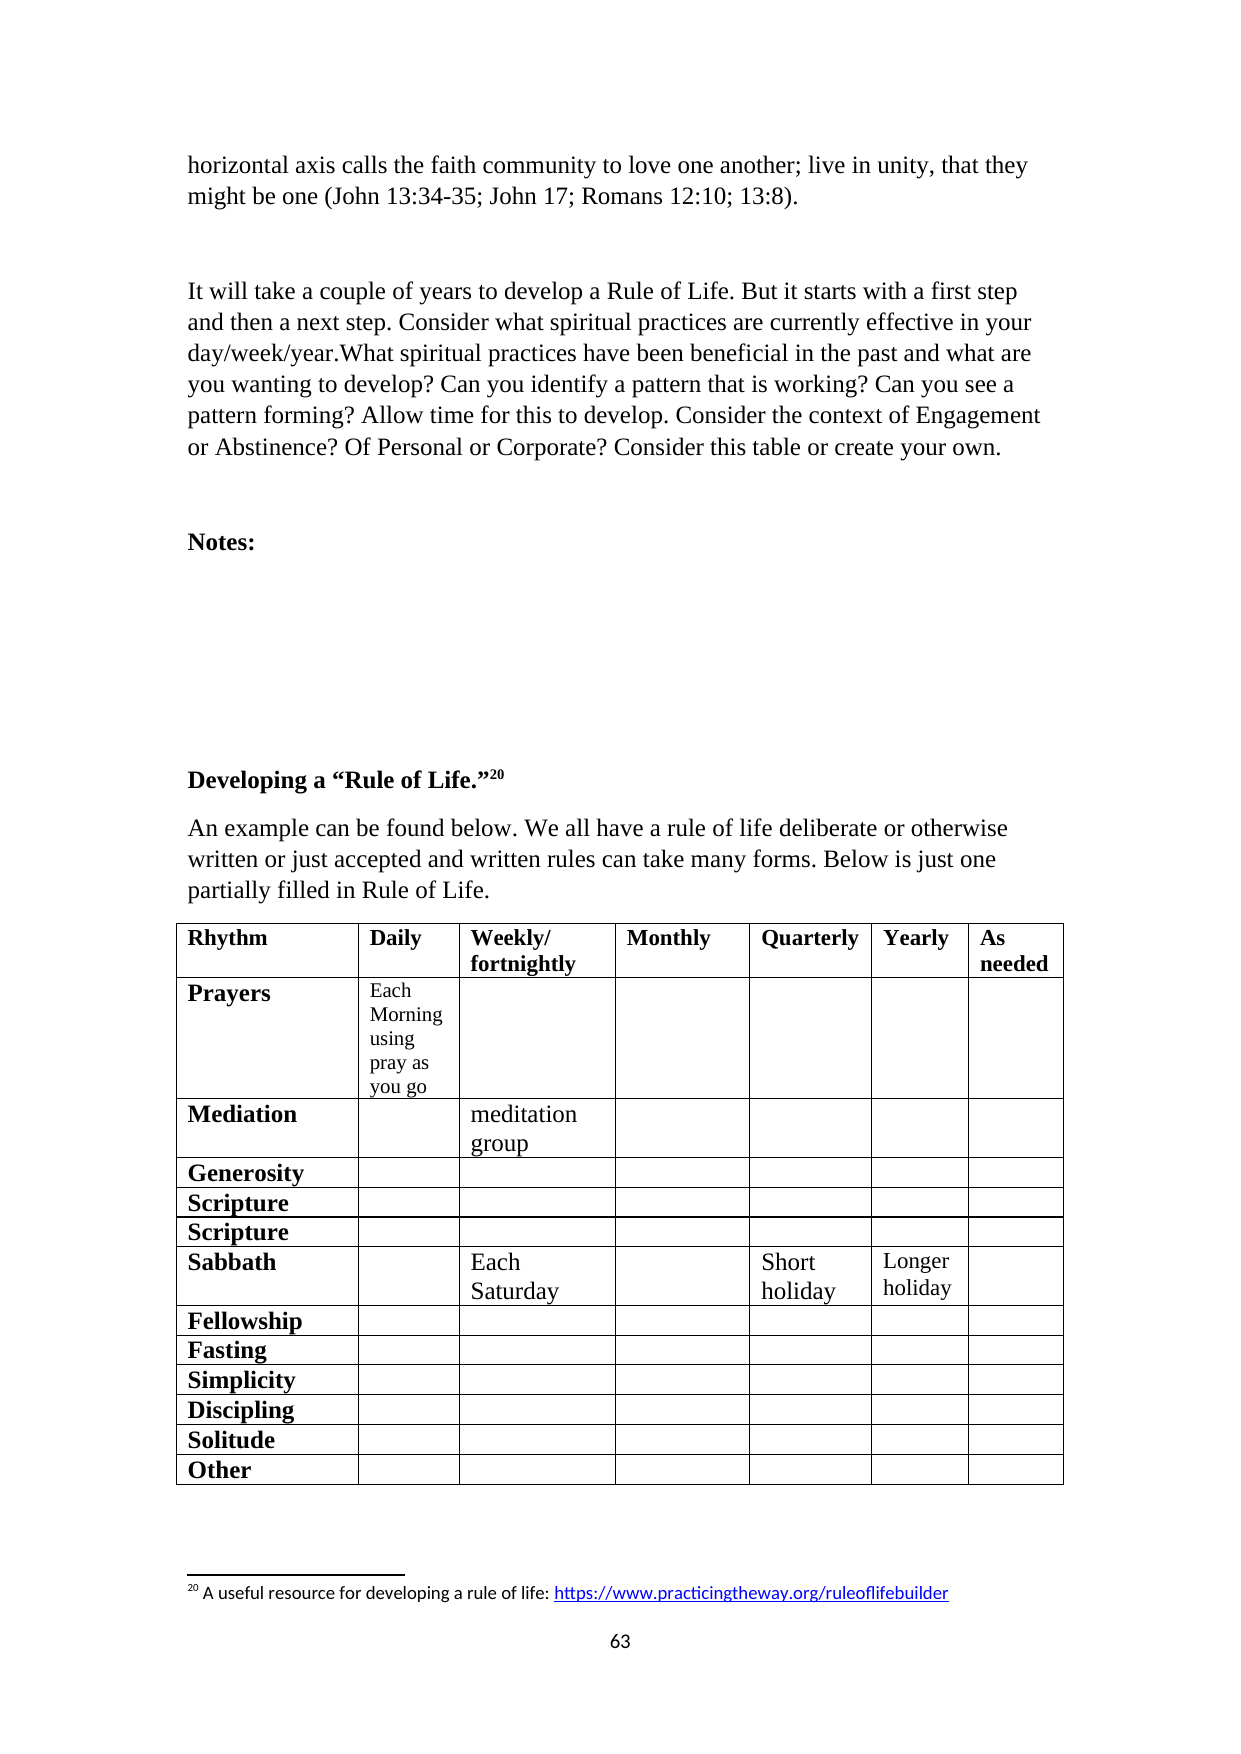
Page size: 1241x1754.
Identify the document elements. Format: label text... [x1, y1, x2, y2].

table_cell [872, 1425, 968, 1454]
table_cell Fasting [177, 1336, 358, 1364]
table_cell Fellowship [177, 1306, 358, 1334]
table_cell [750, 1306, 871, 1334]
table_cell [616, 1247, 749, 1305]
table_cell [872, 1218, 968, 1246]
table_cell [750, 1188, 871, 1216]
table_cell [750, 1455, 871, 1483]
table_cell [359, 1247, 459, 1305]
table_cell [969, 1188, 1063, 1216]
table_cell [750, 1395, 871, 1424]
table_cell [359, 1395, 459, 1424]
table_cell [616, 1188, 749, 1216]
table_header Monthly [616, 924, 749, 977]
table_cell [616, 1158, 749, 1187]
table_cell [616, 1336, 749, 1364]
table_cell [460, 1306, 615, 1334]
table_cell [359, 1336, 459, 1364]
text An example can be found below. We all have a rule of life deliberate or otherwise written or just accepted and written rules can take many forms. Below is just one partially filled in Rule of Life. [187, 813, 1053, 904]
table_cell [969, 1306, 1063, 1334]
table_cell [750, 1365, 871, 1394]
table_cell [750, 978, 871, 1098]
text Notes: [187, 527, 1053, 556]
table_cell [460, 978, 615, 1098]
table_cell Scripture [177, 1218, 358, 1246]
table_cell Simplicity [177, 1365, 358, 1394]
table_header Weekly/ fortnightly [460, 924, 615, 977]
table_cell [969, 1099, 1063, 1157]
table_cell [872, 1395, 968, 1424]
table_cell [616, 1218, 749, 1246]
table_cell [359, 1158, 459, 1187]
table_cell [969, 1336, 1063, 1364]
table_cell [616, 1365, 749, 1394]
table_cell [872, 1336, 968, 1364]
table_cell [969, 1218, 1063, 1246]
table_cell [460, 1336, 615, 1364]
table_cell [616, 1395, 749, 1424]
table_cell [872, 1158, 968, 1187]
table_cell [969, 1365, 1063, 1394]
table_cell Each Morning using pray as you go [359, 978, 459, 1098]
table_cell Mediation [177, 1099, 358, 1157]
table_cell [872, 1455, 968, 1483]
table_cell [359, 1365, 459, 1394]
table_cell [460, 1395, 615, 1424]
table_cell [460, 1425, 615, 1454]
table_cell [969, 1395, 1063, 1424]
table_header Yearly [872, 924, 968, 977]
table_cell [872, 1306, 968, 1334]
table_cell Longer holiday [872, 1247, 968, 1305]
table_cell [969, 1158, 1063, 1187]
table_cell [359, 1188, 459, 1216]
table_cell [750, 1158, 871, 1187]
table_cell [359, 1306, 459, 1334]
table_cell Scripture [177, 1188, 358, 1216]
table_cell Solitude [177, 1425, 358, 1454]
table_header Daily [359, 924, 459, 977]
table_cell [460, 1158, 615, 1187]
table_cell [359, 1218, 459, 1246]
text It will take a couple of years to develop a Rule of Life. But it starts with a first step and then a next step. Consider what spiritual practices are currently effective in your day/week/year.What spiritual practices have been beneficial in the past and what are you wanting to develop? Can you identify a pattern that is working? Can you see a pattern forming? Allow time for this to develop. Consider the context of Engagement or Abstinence? Of Personal or Corporate? Consider this table or create your own. [187, 276, 1053, 460]
table_cell [872, 1188, 968, 1216]
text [187, 150, 1053, 210]
table_cell [460, 1188, 615, 1216]
table_cell [750, 1336, 871, 1364]
table_cell [616, 1425, 749, 1454]
table_cell Generosity [177, 1158, 358, 1187]
table_cell Other [177, 1455, 358, 1483]
table_cell [460, 1365, 615, 1394]
table_cell [359, 1099, 459, 1157]
table_cell [750, 1218, 871, 1246]
table_header As needed [969, 924, 1063, 977]
table_cell Discipling [177, 1395, 358, 1424]
text Developing a “Rule of Life.” [187, 766, 1053, 794]
table_cell Prayers [177, 978, 358, 1098]
table_cell [872, 1099, 968, 1157]
table_cell [616, 1306, 749, 1334]
table_header Quarterly [750, 924, 871, 977]
table_cell [359, 1425, 459, 1454]
table_cell [969, 978, 1063, 1098]
table_cell [616, 978, 749, 1098]
table_cell [359, 1455, 459, 1483]
table_cell [872, 1365, 968, 1394]
table_cell [872, 978, 968, 1098]
table_cell Sabbath [177, 1247, 358, 1305]
table_header Rhythm [177, 924, 358, 977]
table_cell Short holiday [750, 1247, 871, 1305]
table_cell [460, 1218, 615, 1246]
table_cell [460, 1455, 615, 1483]
table_cell meditation group [460, 1099, 615, 1157]
table_cell [969, 1455, 1063, 1483]
table_cell Each Saturday [460, 1247, 615, 1305]
table_cell [969, 1247, 1063, 1305]
table_cell [750, 1425, 871, 1454]
table_cell [616, 1455, 749, 1483]
table_cell [969, 1425, 1063, 1454]
table_cell [616, 1099, 749, 1157]
table_cell [750, 1099, 871, 1157]
